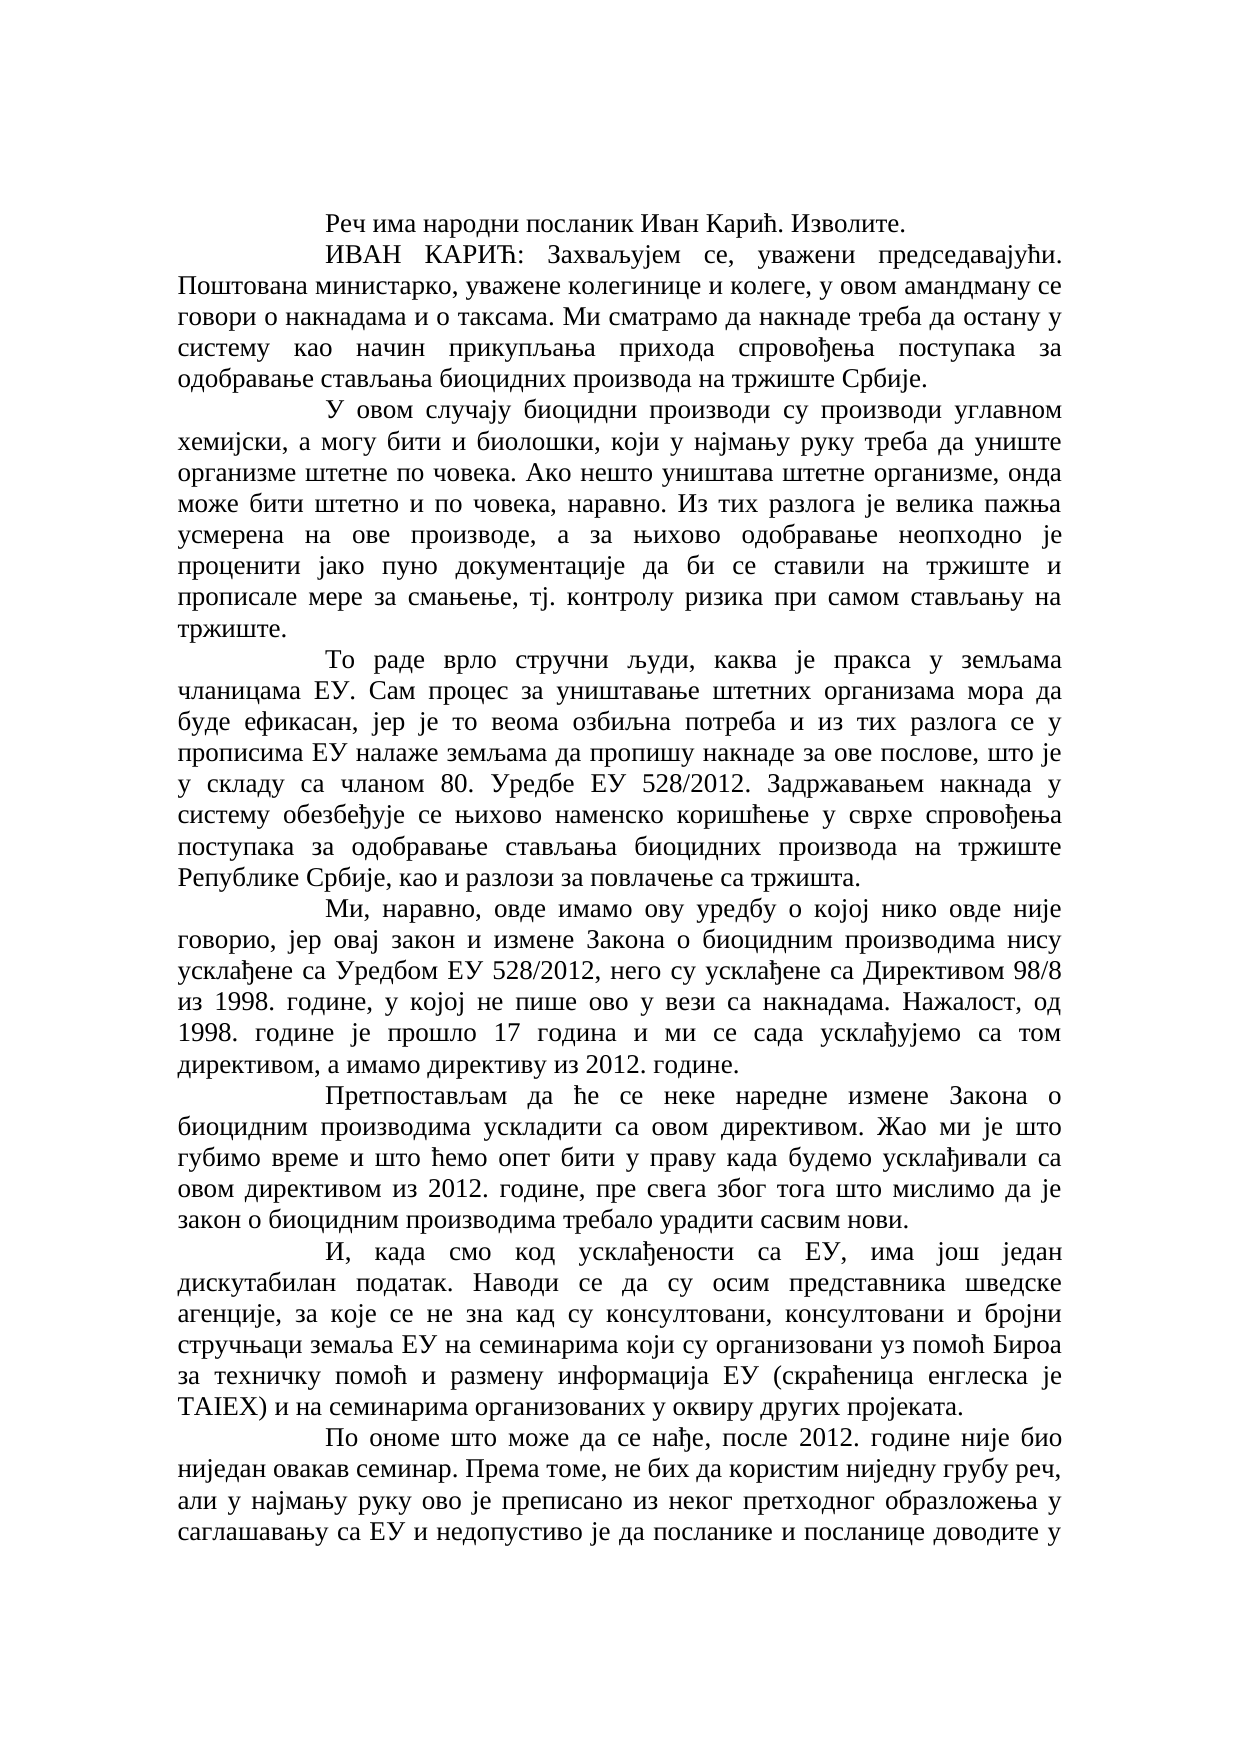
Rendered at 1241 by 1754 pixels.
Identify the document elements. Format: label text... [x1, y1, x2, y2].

text То раде врло стручни људи, каква је пракса у земљама чланицама ЕУ. Сам процес за уништавање штетних организама мора да буде ефикасан, јер је то веома озбиљна потреба и из тих разлога се у прописима ЕУ налаже земљама да пропишу накнаде за ове послове, што је у складу са чланом 80. Уредбе ЕУ 528/2012. Задржавањем накнада у систему обезбеђује се њихово наменско коришћење у сврхе спровођења поступака за одобравање стављања биоцидних производа на тржиште Републике Србије, као и разлози за повлачење са тржишта. [177, 643, 1063, 892]
text Претпостављам да ће се неке наредне измене Закона о биоцидним производима ускладити са овом директивом. Жао ми је што губимо време и што ћемо опет бити у праву када будемо усклађивали са овом директивом из 2012. године, пре свега због тога што мислимо да је закон о биоцидним производима требало урадити сасвим нови. [177, 1079, 1063, 1234]
text Реч има народни посланик Иван Карић. Изволите. [177, 207, 1063, 238]
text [177, 1421, 1063, 1546]
text И, када смо код усклађености са ЕУ, има још један дискутабилан податак. Наводи се да су осим представника шведске агенције, за које се не зна кад су консултовани, консултовани и бројни стручњаци земаља ЕУ на семинарима који су организовани уз помоћ Бироа за техничку помоћ и размену информација ЕУ (скраћеница енглеска је ТAIEX) и на семинарима организованих у оквиру других пројеката. [177, 1234, 1063, 1421]
text ИВАН КАРИЋ: Захваљујем се, уважени председавајући. Поштована министарко, уважене колегинице и колеге, у овом амандману се говори о накнадама и о таксама. Ми сматрамо да накнаде треба да остану у систему као начин прикупљања прихода спровођења поступака за одобравање стављања биоцидних производа на тржиште Србије. [177, 238, 1063, 394]
text У овом случају биоцидни производи су производи углавном хемијски, а могу бити и биолошки, који у најмању руку треба да униште организме штетне по човека. Ако нешто уништава штетне организме, онда може бити штетно и по човека, наравно. Из тих разлога је велика пажња усмерена на ове производе, а за њихово одобравање неопходно је проценити јако пуно документације да би се ставили на тржиште и прописале мере за смањење, тј. контролу ризика при самом стављању на тржиште. [177, 394, 1063, 643]
text Ми, наравно, овде имамо ову уредбу о којој нико овде није говорио, јер овај закон и измене Закона о биоцидним производима нису усклађене са Уредбом ЕУ 528/2012, него су усклађене са Директивом 98/8 из 1998. године, у којој не пише ово у вези са накнадама. Нажалост, од 1998. године је прошло 17 година и ми се сада усклађујемо са том директивом, а имамо директиву из 2012. године. [177, 892, 1063, 1079]
